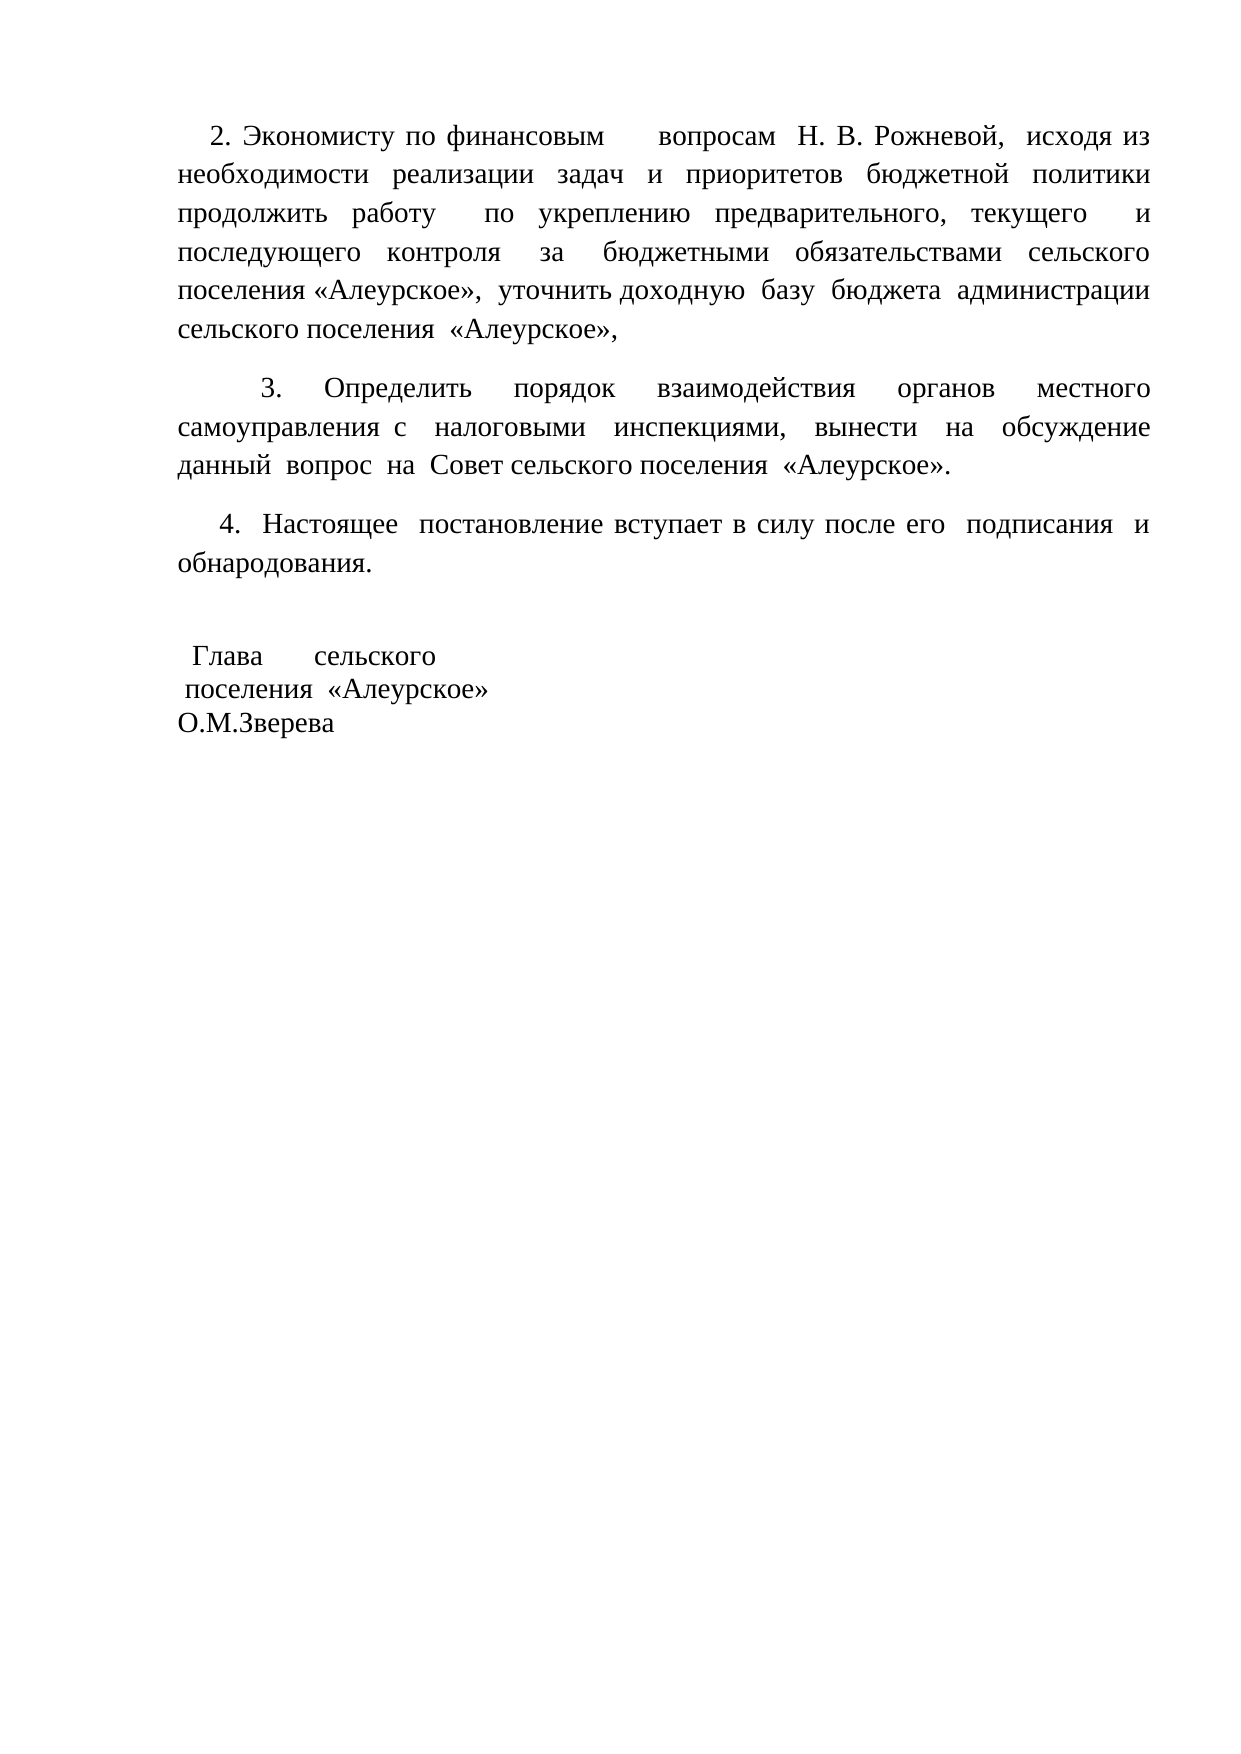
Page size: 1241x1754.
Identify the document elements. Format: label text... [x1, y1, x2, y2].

text Глава сельского [177, 638, 1152, 672]
text 2. Экономисту по финансовым вопросам Н. В. Рожневой, исходя из необходимости реализации задач и приоритетов бюджетной политики продолжить работу по укреплению предварительного, текущего и последующего контроля за бюджетными обязательствами сельского поселения «Алеурское», уточнить доходную базу бюджета администрации сельского поселения «Алеурское», [177, 118, 1152, 344]
text 4. Настоящее постановление вступает в силу после его подписания и обнародования. [177, 507, 1152, 579]
text поселения «Алеурское» О.М.Зверева [177, 672, 1152, 739]
text 3. Определить порядок взаимодействия органов местного самоуправления с налоговыми инспекциями, вынести на обсуждение данный вопрос на Совет сельского поселения «Алеурское». [177, 370, 1152, 481]
